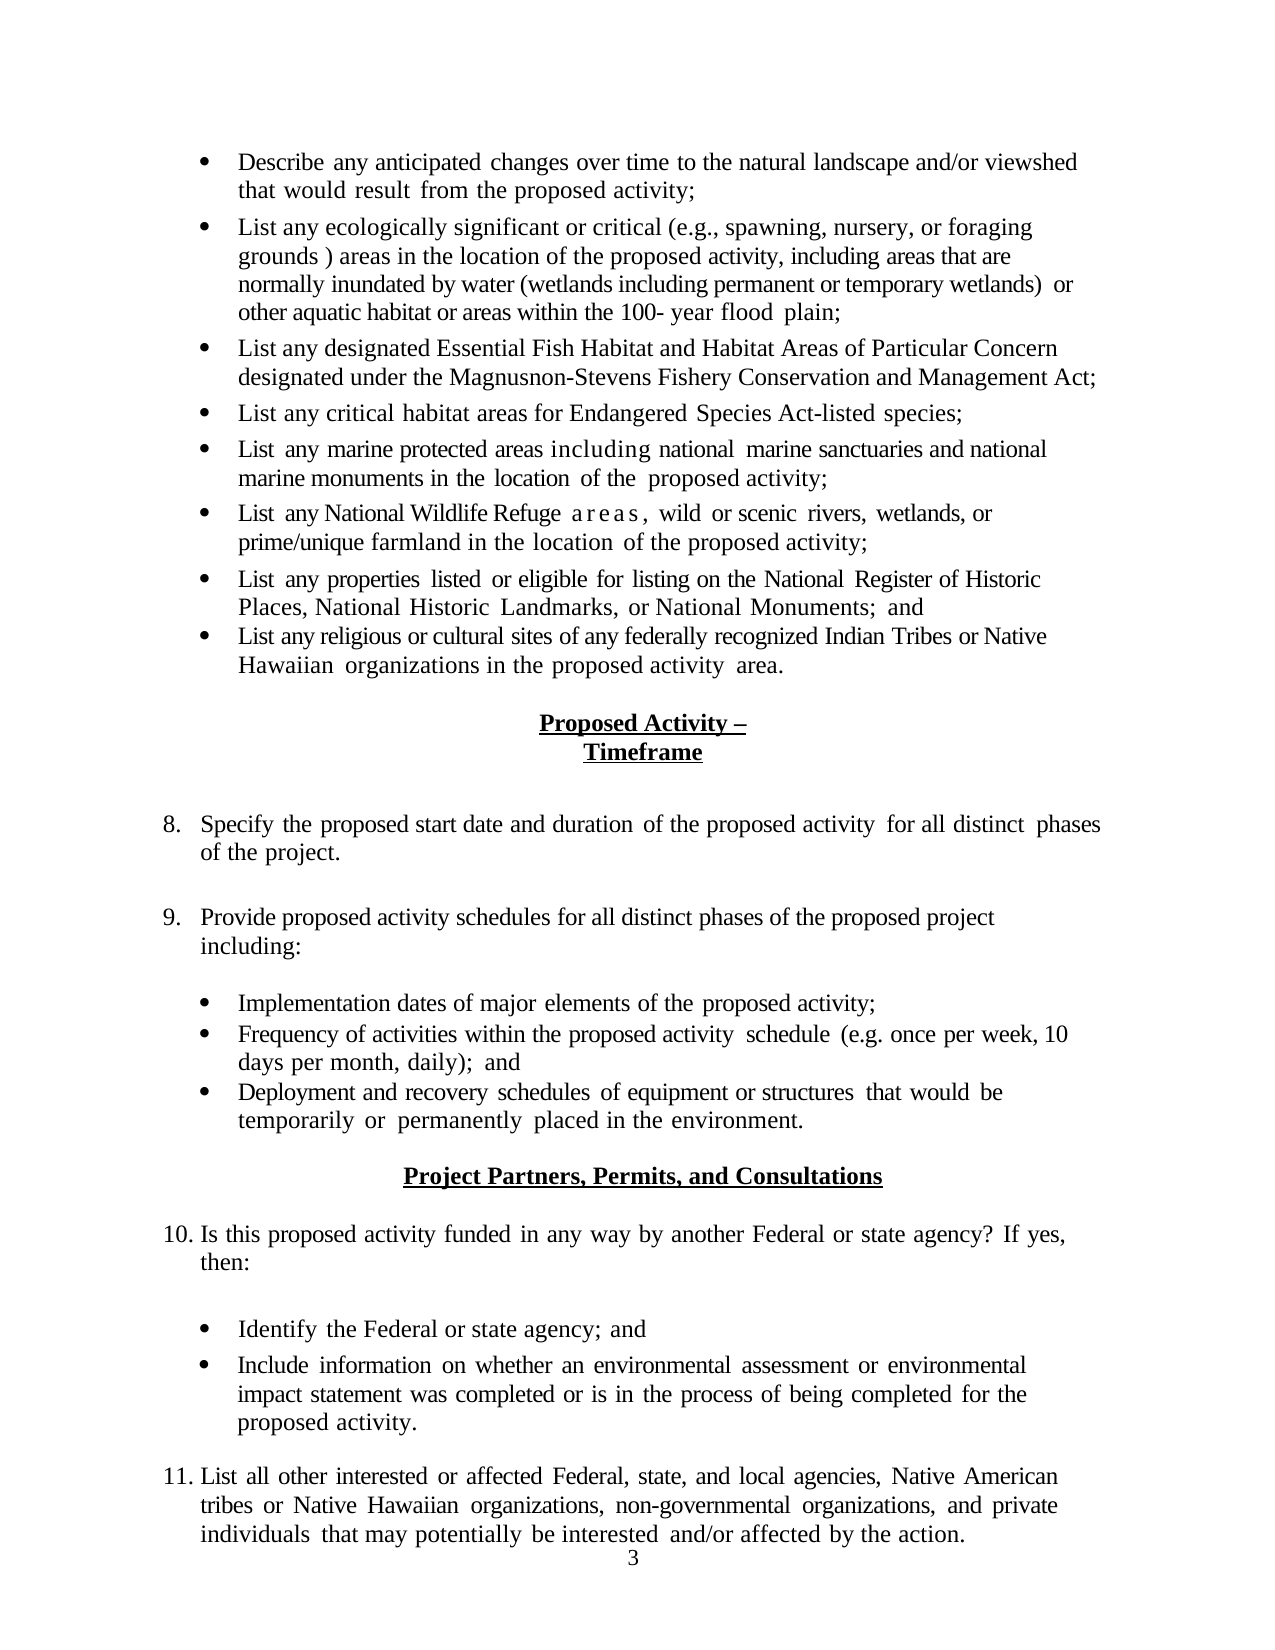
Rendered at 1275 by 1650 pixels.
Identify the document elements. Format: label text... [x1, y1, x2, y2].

list List all other interested or affected Federal, state, and local agencies, Native American tribes or Native Hawaiian organizations, non-governmental organizations, and private individuals that may potentially be interested and/or affected by the action. [163, 1461, 1059, 1547]
list List any critical habitat areas for Endangered Species Act-listed species; [200, 398, 1135, 426]
list Frequency of activities within the proposed activity schedule (e.g. once per week, 10 days per month, daily); and [200, 1020, 1075, 1076]
list List any designated Essential Fish Habitat and Habitat Areas of Particular Concern designated under the Magnusnon-Stevens Fishery Conservation and Management Act; [200, 333, 1135, 391]
list Implementation dates of major elements of the proposed activity; [200, 988, 1135, 1017]
text Proposed Activity – [150, 708, 1135, 737]
list Identify the Federal or state agency; and [200, 1314, 1135, 1343]
list List any ecologically significant or critical (e.g., spawning, nursery, or foraging grounds ) areas in the location of the proposed activity, including areas that are normally inundated by water (wetlands including permanent or temporary wetlands) or other aquatic habitat or areas within the 100- year flood plain; [200, 213, 1089, 326]
text Project Partners, Permits, and Consultations [150, 1161, 1135, 1190]
list Deployment and recovery schedules of equipment or structures that would be temporarily or permanently placed in the environment. [200, 1077, 1005, 1134]
list List any marine protected areas including national marine sanctuaries and national marine monuments in the location of the proposed activity; [200, 435, 1084, 492]
list List any National Wildlife Refuge areas, wild or scenic rivers, wetlands, or prime/unique farmland in the location of the proposed activity; [200, 499, 1018, 556]
list Describe any anticipated changes over time to the natural landscape and/or viewshed that would result from the proposed activity; [200, 148, 1087, 204]
list List any properties listed or eligible for listing on the National Register of Historic Places, National Historic Landmarks, or National Monuments; and [200, 564, 1070, 621]
list Specify the proposed start date and duration of the proposed activity for all distinct phases of the project. [163, 809, 1123, 866]
list Is this proposed activity funded in any way by another Federal or state agency? If yes, then: [163, 1220, 1066, 1276]
text Timeframe [150, 737, 1135, 766]
list Provide proposed activity schedules for all distinct phases of the proposed project including: [163, 903, 1022, 959]
list List any religious or cultural sites of any federally recognized Indian Tribes or Native Hawaiian organizations in the proposed activity area. [200, 622, 1109, 678]
list Include information on whether an environmental assessment or environmental impact statement was completed or is in the process of being completed for the proposed activity. [199, 1350, 1027, 1436]
